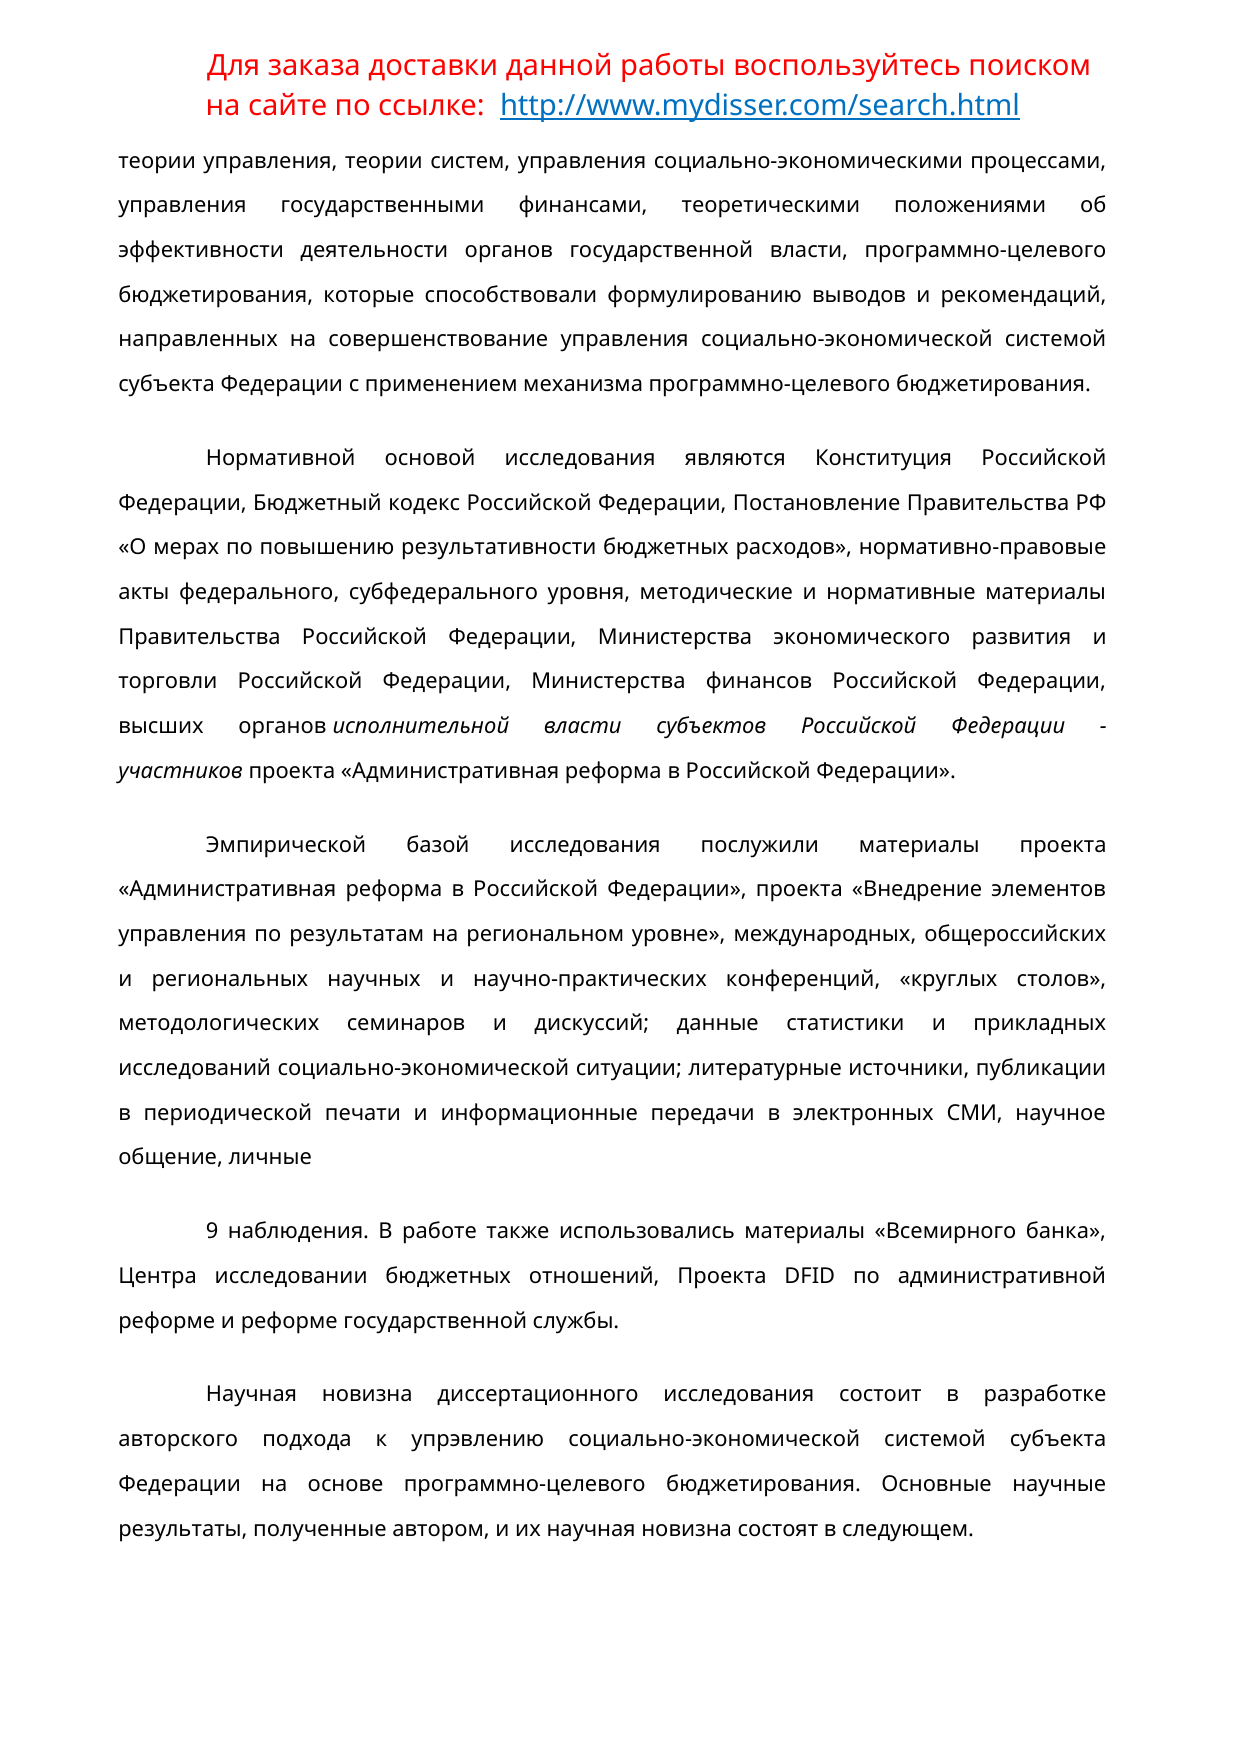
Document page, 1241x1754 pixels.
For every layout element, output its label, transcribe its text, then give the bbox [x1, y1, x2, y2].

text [118, 144, 1107, 398]
text Нормативной основой исследования являются Конституция Российской Федерации, Бюджетный кодекс Российской Федерации, Постановление Правительства РФ «О мерах по повышению результативности бюджетных расходов», нормативно-правовые акты федерального, субфедерального уровня, методические и нормативные материалы Правительства Российской Федерации, Министерства экономического развития и торговли Российской Федерации, Министерства финансов Российской Федерации, высших органов исполнительной власти субъектов Российской Федерации - участников проекта «Административная реформа в Российской Федерации». [118, 442, 1107, 784]
text 9 наблюдения. В работе также использовались материалы «Всемирного банка», Центра исследовании бюджетных отношений, Проекта DFID по административной реформе и реформе государственной службы. [118, 1215, 1107, 1334]
text Эмпирической базой исследования послужили материалы проекта «Административная реформа в Российской Федерации», проекта «Внедрение элементов управления по результатам на региональном уровне», международных, общероссийских и региональных научных и научно-практических конференций, «круглых столов», методологических семинаров и дискуссий; данные статистики и прикладных исследований социально-экономической ситуации; литературные источники, публикации в периодической печати и информационные передачи в электронных СМИ, научное общение, личные [118, 828, 1107, 1171]
text Научная новизна диссертационного исследования состоит в разработке авторского подхода к упрэвлению социально-экономической системой субъекта Федерации на основе программно-целевого бюджетирования. Основные научные результаты, полученные автором, и их научная новизна состоят в следующем. [118, 1378, 1107, 1542]
